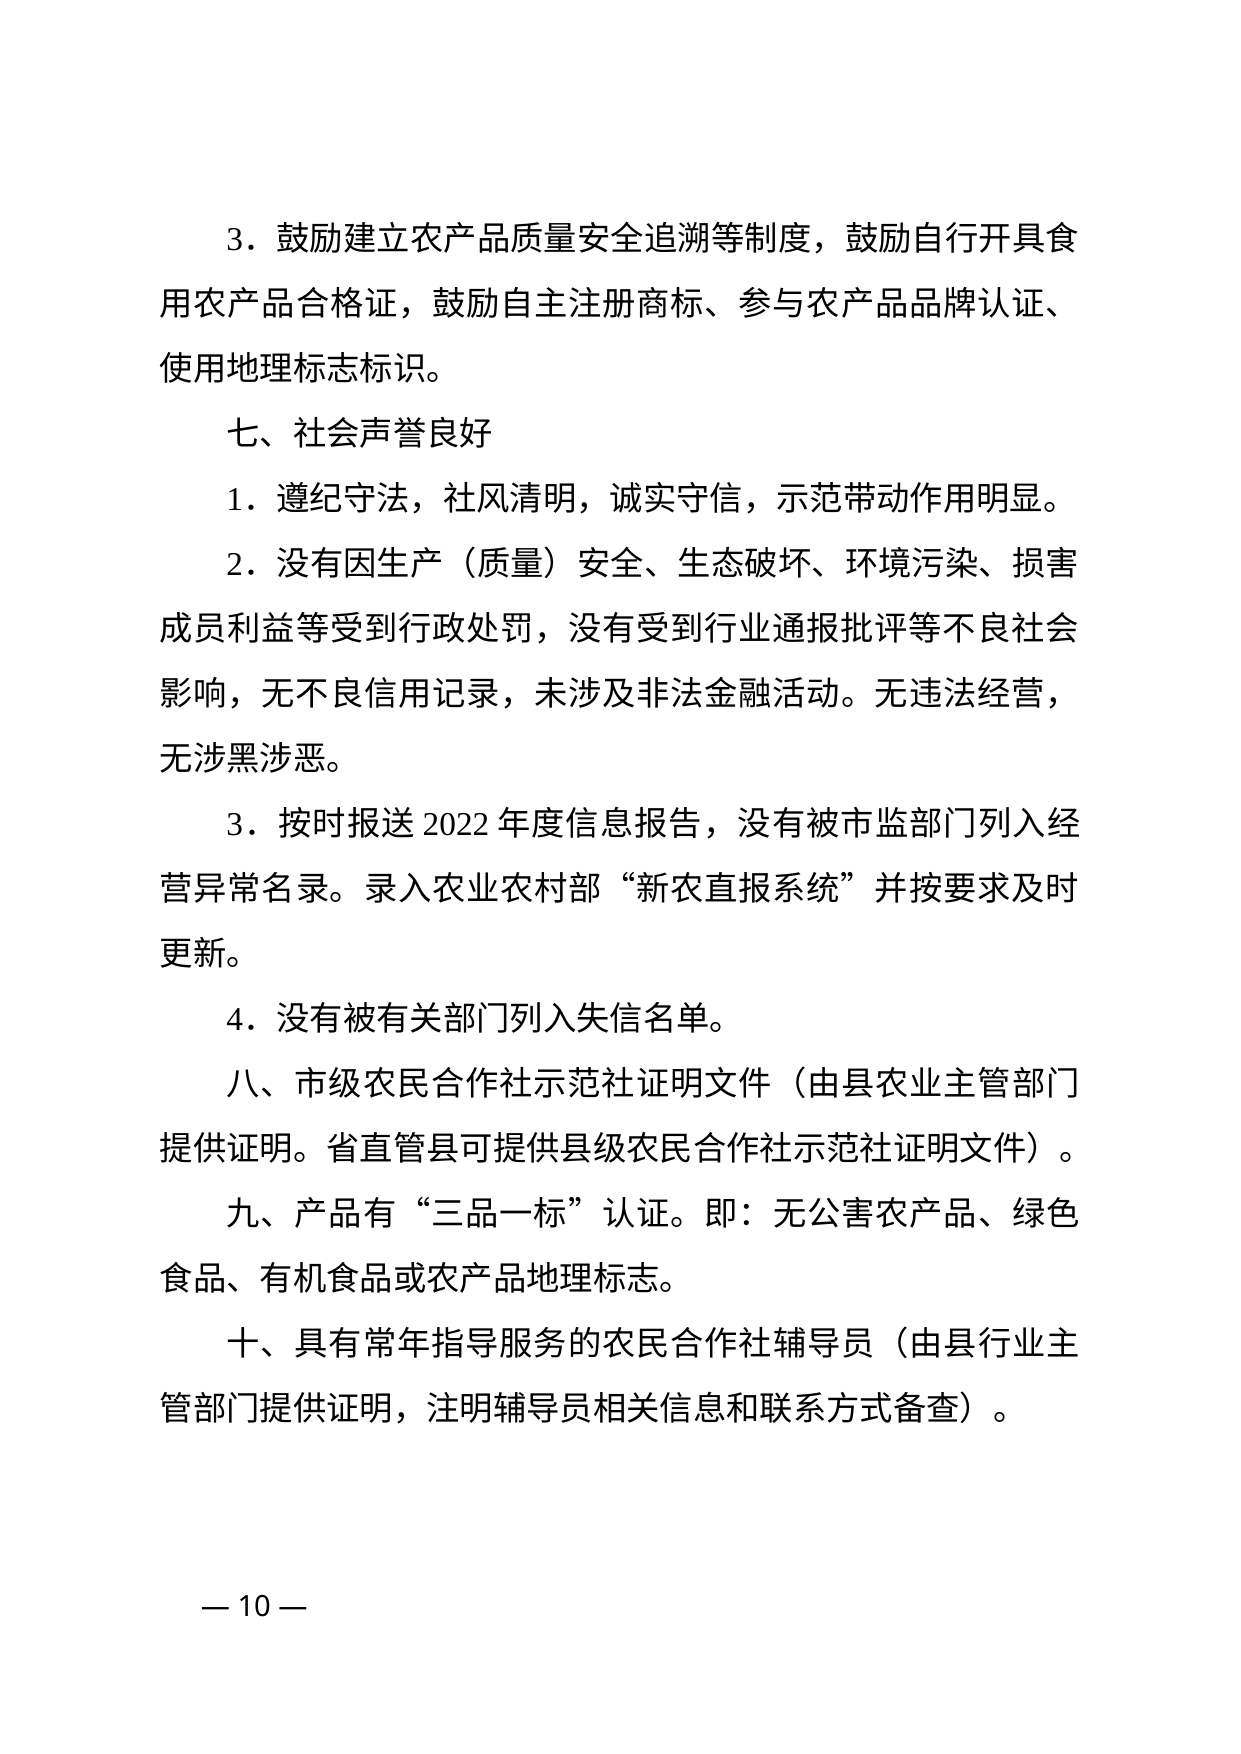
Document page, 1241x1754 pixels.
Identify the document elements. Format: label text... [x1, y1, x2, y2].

text 七、社会声誉良好 [159, 398, 1081, 463]
text 1．遵纪守法，社风清明，诚实守信，示范带动作用明显。 [159, 463, 1081, 528]
text 2．没有因生产（质量）安全、生态破坏、环境污染、损害成员利益等受到行政处罚，没有受到行业通报批评等不良社会影响，无不良信用记录，未涉及非法金融活动。无违法经营，无涉黑涉恶。 [159, 528, 1081, 788]
text 九、产品有“三品一标”认证。即：无公害农产品、绿色食品、有机食品或农产品地理标志。 [159, 1178, 1081, 1308]
text 十、具有常年指导服务的农民合作社辅导员（由县行业主管部门提供证明，注明辅导员相关信息和联系方式备查）。 [159, 1308, 1081, 1438]
text 3．按时报送2022年度信息报告，没有被市监部门列入经营异常名录。录入农业农村部“新农直报系统”并按要求及时更新。 [159, 788, 1081, 983]
text 3．鼓励建立农产品质量安全追溯等制度，鼓励自行开具食用农产品合格证，鼓励自主注册商标、参与农产品品牌认证、使用地理标志标识。 [159, 203, 1081, 398]
text 八、市级农民合作社示范社证明文件（由县农业主管部门提供证明。省直管县可提供县级农民合作社示范社证明文件）。 [159, 1048, 1081, 1178]
text 4．没有被有关部门列入失信名单。 [159, 983, 1081, 1048]
